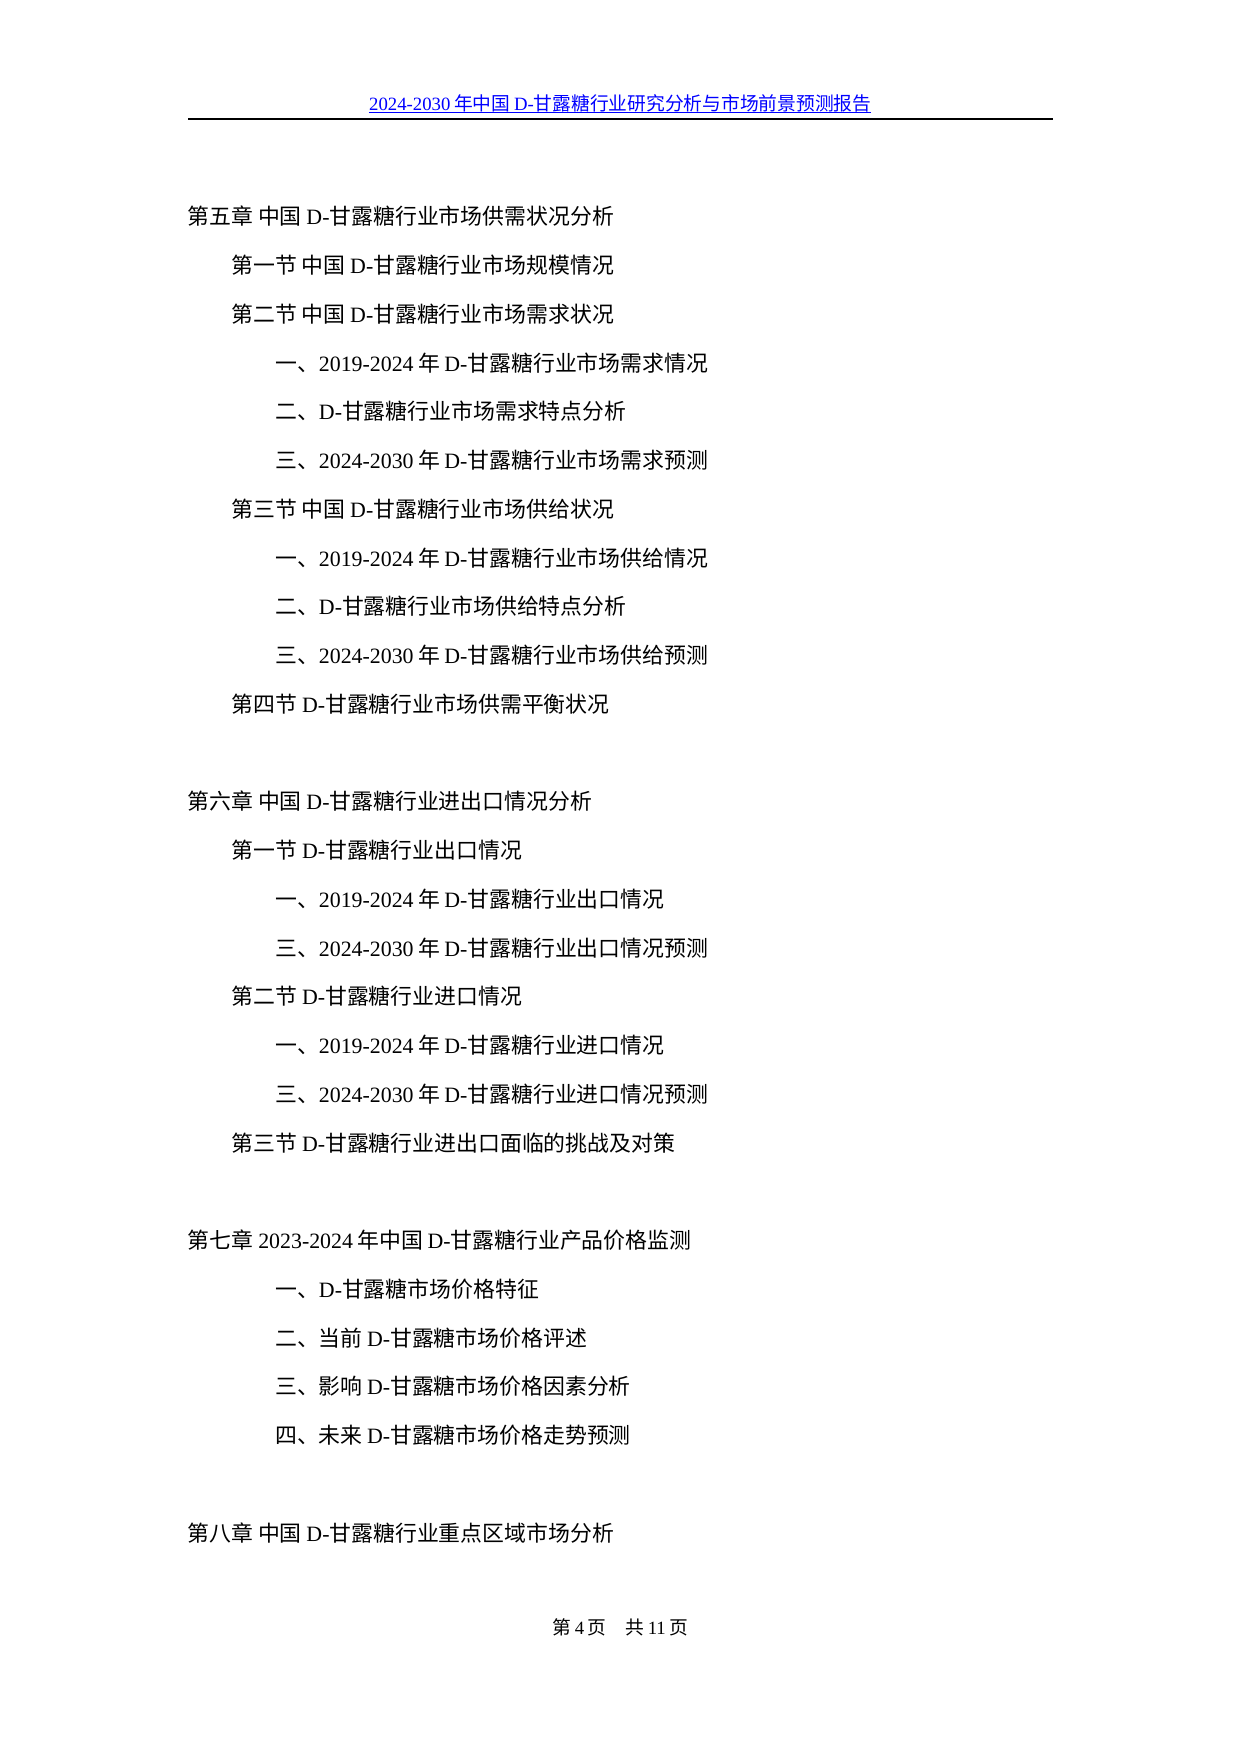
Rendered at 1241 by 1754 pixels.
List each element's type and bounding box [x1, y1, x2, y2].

text [187, 150, 1053, 1548]
